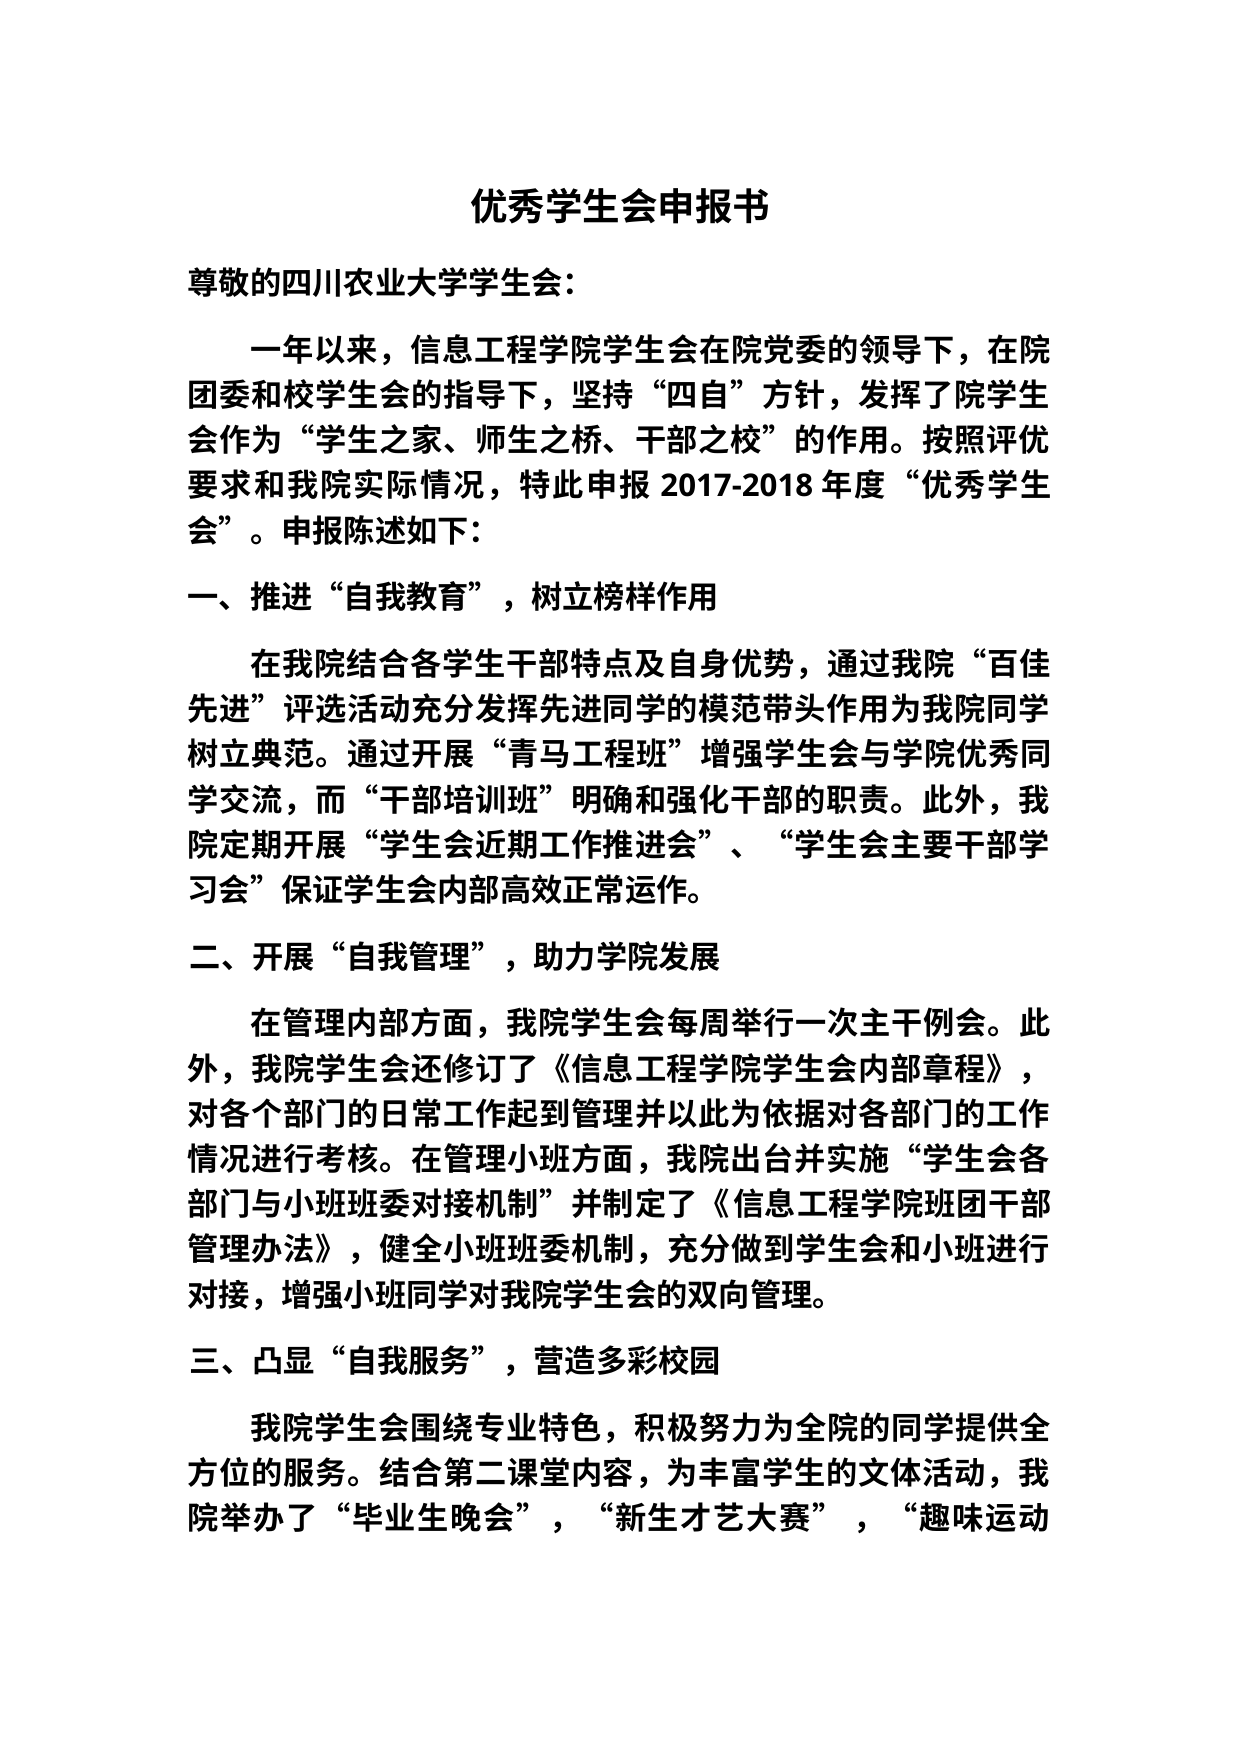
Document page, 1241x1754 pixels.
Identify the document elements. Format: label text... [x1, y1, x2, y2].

text 在我院结合各学生干部特点及自身优势，通过我院“百佳先进”评选活动充分发挥先进同学的模范带头作用为我院同学树立典范。通过开展“青马工程班”增强学生会与学院优秀同学交流，而“干部培训班”明确和强化干部的职责。此外，我院定期开展“学生会近期工作推进会”、“学生会主要干部学习会”保证学生会内部高效正常运作。 [187, 639, 1053, 910]
subtitle 一、推进“自我教育”，树立榜样作用 [187, 551, 1053, 639]
text 在管理内部方面，我院学生会每周举行一次主干例会。此外，我院学生会还修订了《信息工程学院学生会内部章程》，对各个部门的日常工作起到管理并以此为依据对各部门的工作情况进行考核。在管理小班方面，我院出台并实施“学生会各部门与小班班委对接机制”并制定了《信息工程学院班团干部管理办法》，健全小班班委机制，充分做到学生会和小班进行对接，增强小班同学对我院学生会的双向管理。 [187, 998, 1053, 1315]
text 一年以来，信息工程学院学生会在院党委的领导下，在院团委和校学生会的指导下，坚持“四自”方针，发挥了院学生会作为“学生之家、师生之桥、干部之校”的作用。按照评优要求和我院实际情况，特此申报2017-2018年度“优秀学生会”。申报陈述如下： [187, 325, 1053, 551]
subtitle 优秀学生会申报书 [187, 177, 1053, 231]
subtitle 二、开展“自我管理”，助力学院发展 [187, 910, 1053, 998]
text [187, 1403, 1053, 1539]
text 三、凸显“自我服务”，营造多彩校园 [187, 1315, 1053, 1403]
subtitle 尊敬的四川农业大学学生会： [187, 237, 1053, 325]
